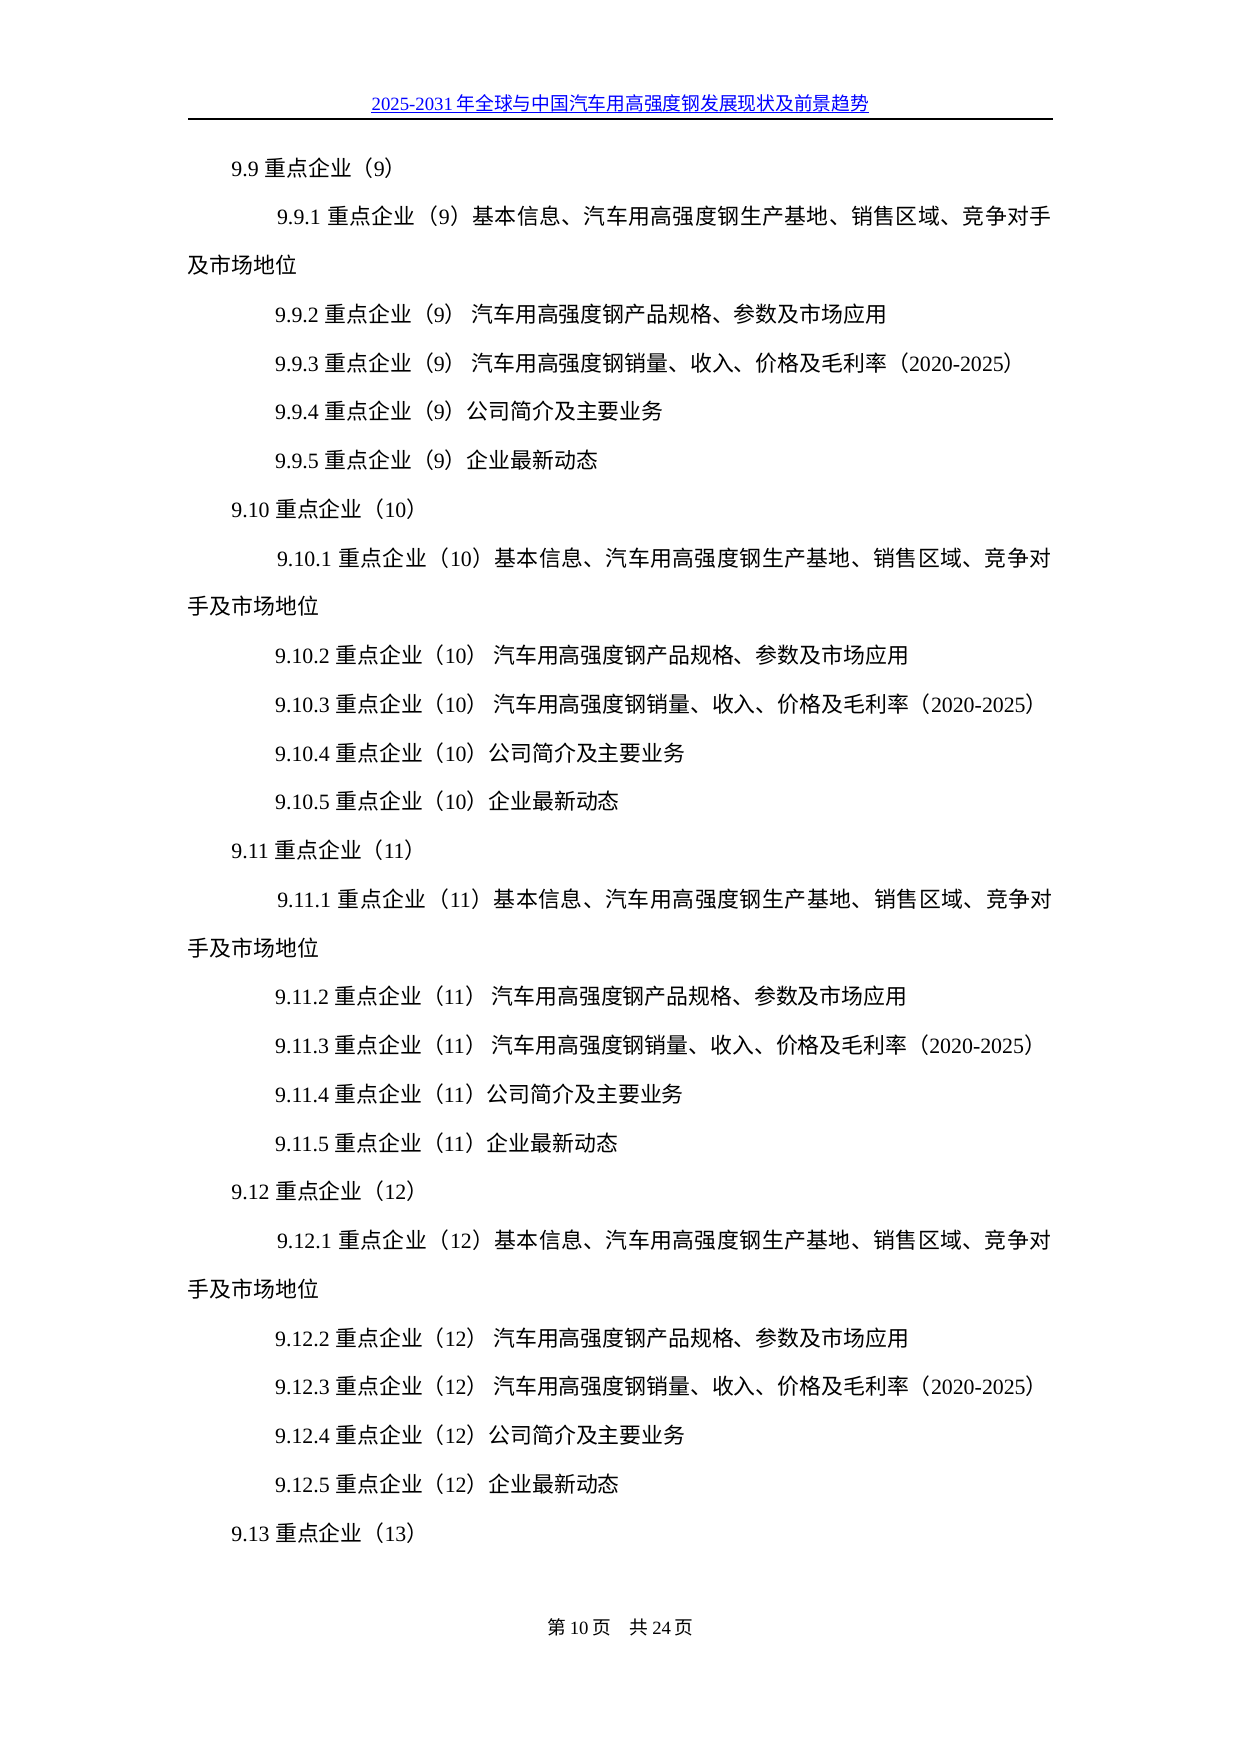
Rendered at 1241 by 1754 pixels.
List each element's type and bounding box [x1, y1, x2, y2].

text [187, 150, 1053, 1548]
